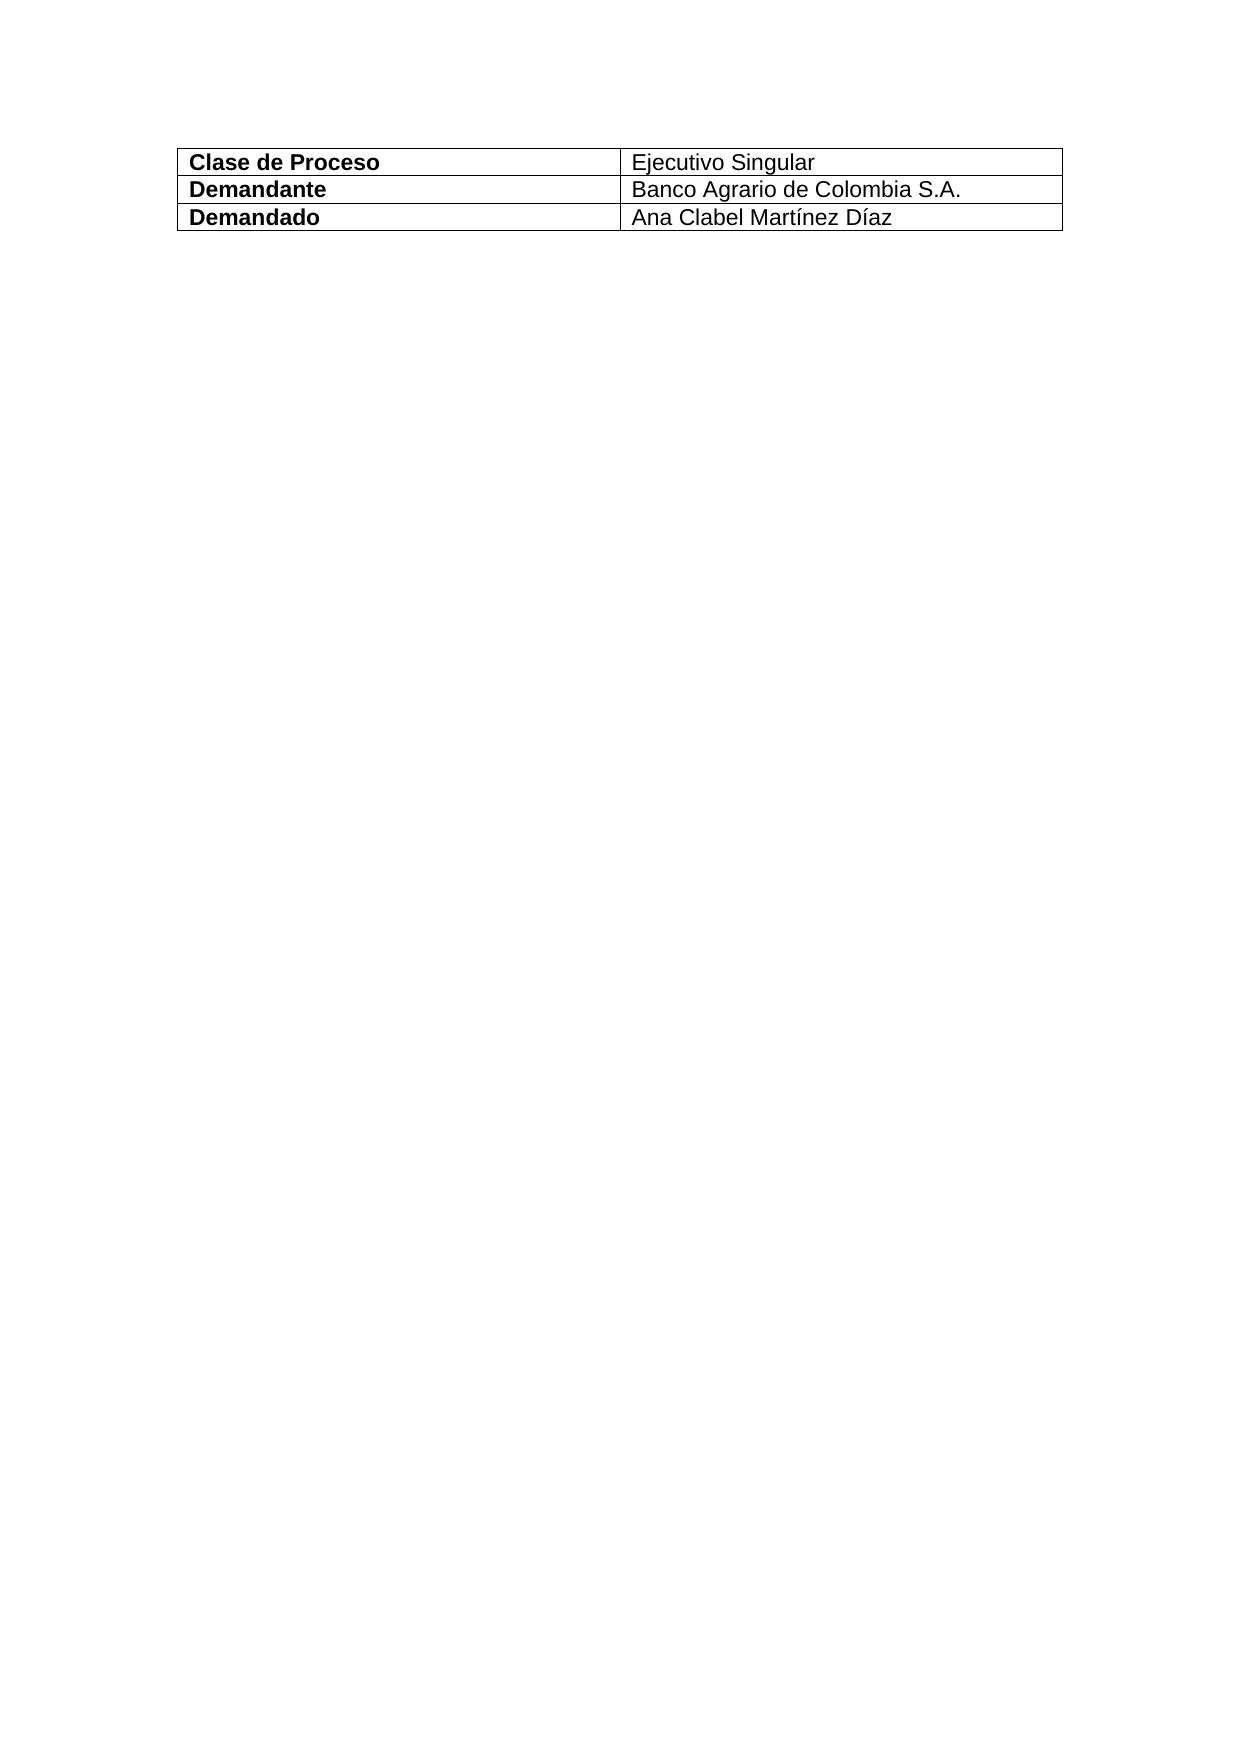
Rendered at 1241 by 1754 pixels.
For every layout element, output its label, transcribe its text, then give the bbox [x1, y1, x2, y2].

table_cell Demandante [178, 176, 620, 202]
table_cell Banco Agrario de Colombia S.A. [621, 176, 1062, 202]
table_cell Ana Clabel Martínez Díaz [621, 204, 1062, 230]
table_header Clase de Proceso [178, 149, 620, 175]
table_header Ejecutivo Singular [621, 149, 1062, 175]
table_cell Demandado [178, 204, 620, 230]
